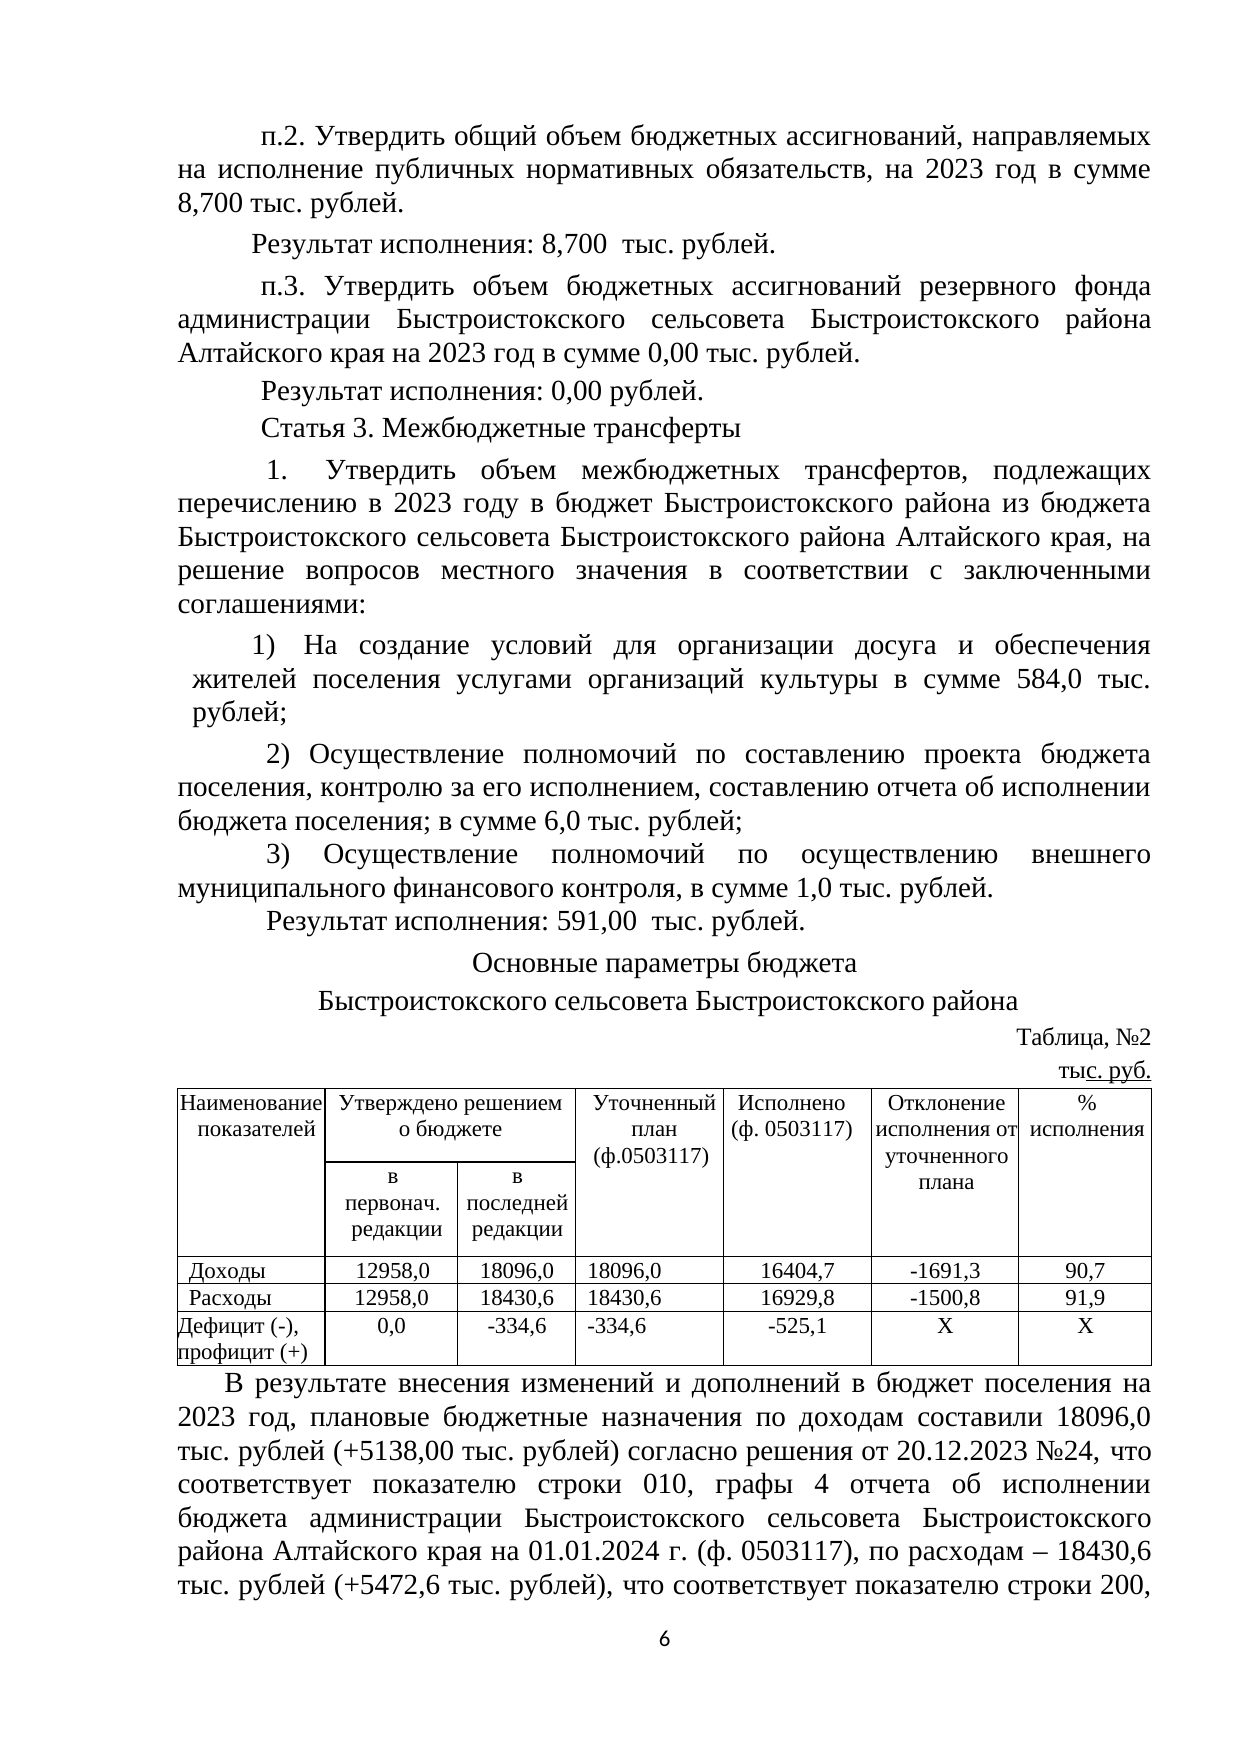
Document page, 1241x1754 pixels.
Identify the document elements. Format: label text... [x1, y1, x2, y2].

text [177, 1366, 1152, 1600]
text тыс. руб. [177, 1055, 1152, 1084]
table_cell -334,6 [458, 1312, 575, 1364]
table_header Отклонение исполнения от уточненного плана [872, 1089, 1018, 1256]
table_cell в первонач. редакции [326, 1163, 457, 1256]
table_cell -525,1 [724, 1312, 871, 1364]
table_cell Х [872, 1312, 1018, 1364]
table_cell -1691,3 [872, 1257, 1018, 1283]
text 3) Осуществление полномочий по осуществлению внешнего муниципального финансового контроля, в сумме 1,0 тыс. рублей. [177, 836, 1152, 903]
table_cell 18096,0 [458, 1257, 575, 1283]
table_cell 18430,6 [576, 1284, 723, 1311]
text Статья 3. Межбюджетные трансферты [177, 410, 1152, 444]
table_cell 0,0 [326, 1312, 457, 1364]
table_header % исполнения [1019, 1089, 1151, 1256]
text Основные параметры бюджета [177, 945, 1152, 978]
table_cell -1500,8 [872, 1284, 1018, 1311]
table_cell 16404,7 [724, 1257, 871, 1283]
table_cell 90,7 [1019, 1257, 1151, 1283]
table_header Утверждено решением о бюджете [326, 1089, 575, 1161]
text п.2. Утвердить общий объем бюджетных ассигнований, направляемых на исполнение публичных нормативных обязательств, на 2023 год в сумме 8,700 тыс. рублей. [177, 118, 1152, 219]
table_cell в последней редакции [458, 1163, 575, 1256]
table_cell Доходы [178, 1257, 324, 1283]
text Результат исполнения: 0,00 рублей. [177, 373, 1152, 406]
table_cell 91,9 [1019, 1284, 1151, 1311]
text Результат исполнения: 591,00 тыс. рублей. [177, 903, 1152, 937]
text Результат исполнения: 8,700 тыс. рублей. [177, 227, 1152, 260]
table_header Наименование показателей [178, 1089, 324, 1256]
table_cell 18430,6 [458, 1284, 575, 1311]
table_cell -334,6 [576, 1312, 723, 1364]
table_header Исполнено (ф. 0503117) [724, 1089, 871, 1256]
table_header Уточненный план (ф.0503117) [576, 1089, 723, 1256]
table_cell Расходы [178, 1284, 324, 1311]
text Быстроистокского сельсовета Быстроистокского района [177, 983, 1152, 1017]
text 2) Осуществление полномочий по составлению проекта бюджета поселения, контролю за его исполнением, составлению отчета об исполнении бюджета поселения; в сумме 6,0 тыс. рублей; [177, 736, 1152, 836]
text Таблица, №2 [177, 1022, 1152, 1051]
table_cell Дефицит (-), профицит (+) [178, 1312, 324, 1364]
list Утвердить объем межбюджетных трансфертов, подлежащих перечислению в 2023 году в бюджет Быстроистокского района из бюджета Быстроистокского сельсовета Быстроистокского района Алтайского края, на решение вопросов местного значения в соответствии с заключенными соглашениями: [177, 452, 1152, 619]
table_cell 16929,8 [724, 1284, 871, 1311]
table_cell 12958,0 [326, 1284, 457, 1311]
text 1) На создание условий для организации досуга и обеспечения жителей поселения услугами организаций культуры в сумме 584,0 тыс. рублей; [192, 627, 1152, 728]
table_cell Х [1019, 1312, 1151, 1364]
table_cell 18096,0 [576, 1257, 723, 1283]
table_cell 12958,0 [326, 1257, 457, 1283]
text п.3. Утвердить объем бюджетных ассигнований резервного фонда администрации Быстроистокского сельсовета Быстроистокского района Алтайского края на 2023 год в сумме 0,00 тыс. рублей. [177, 268, 1152, 368]
